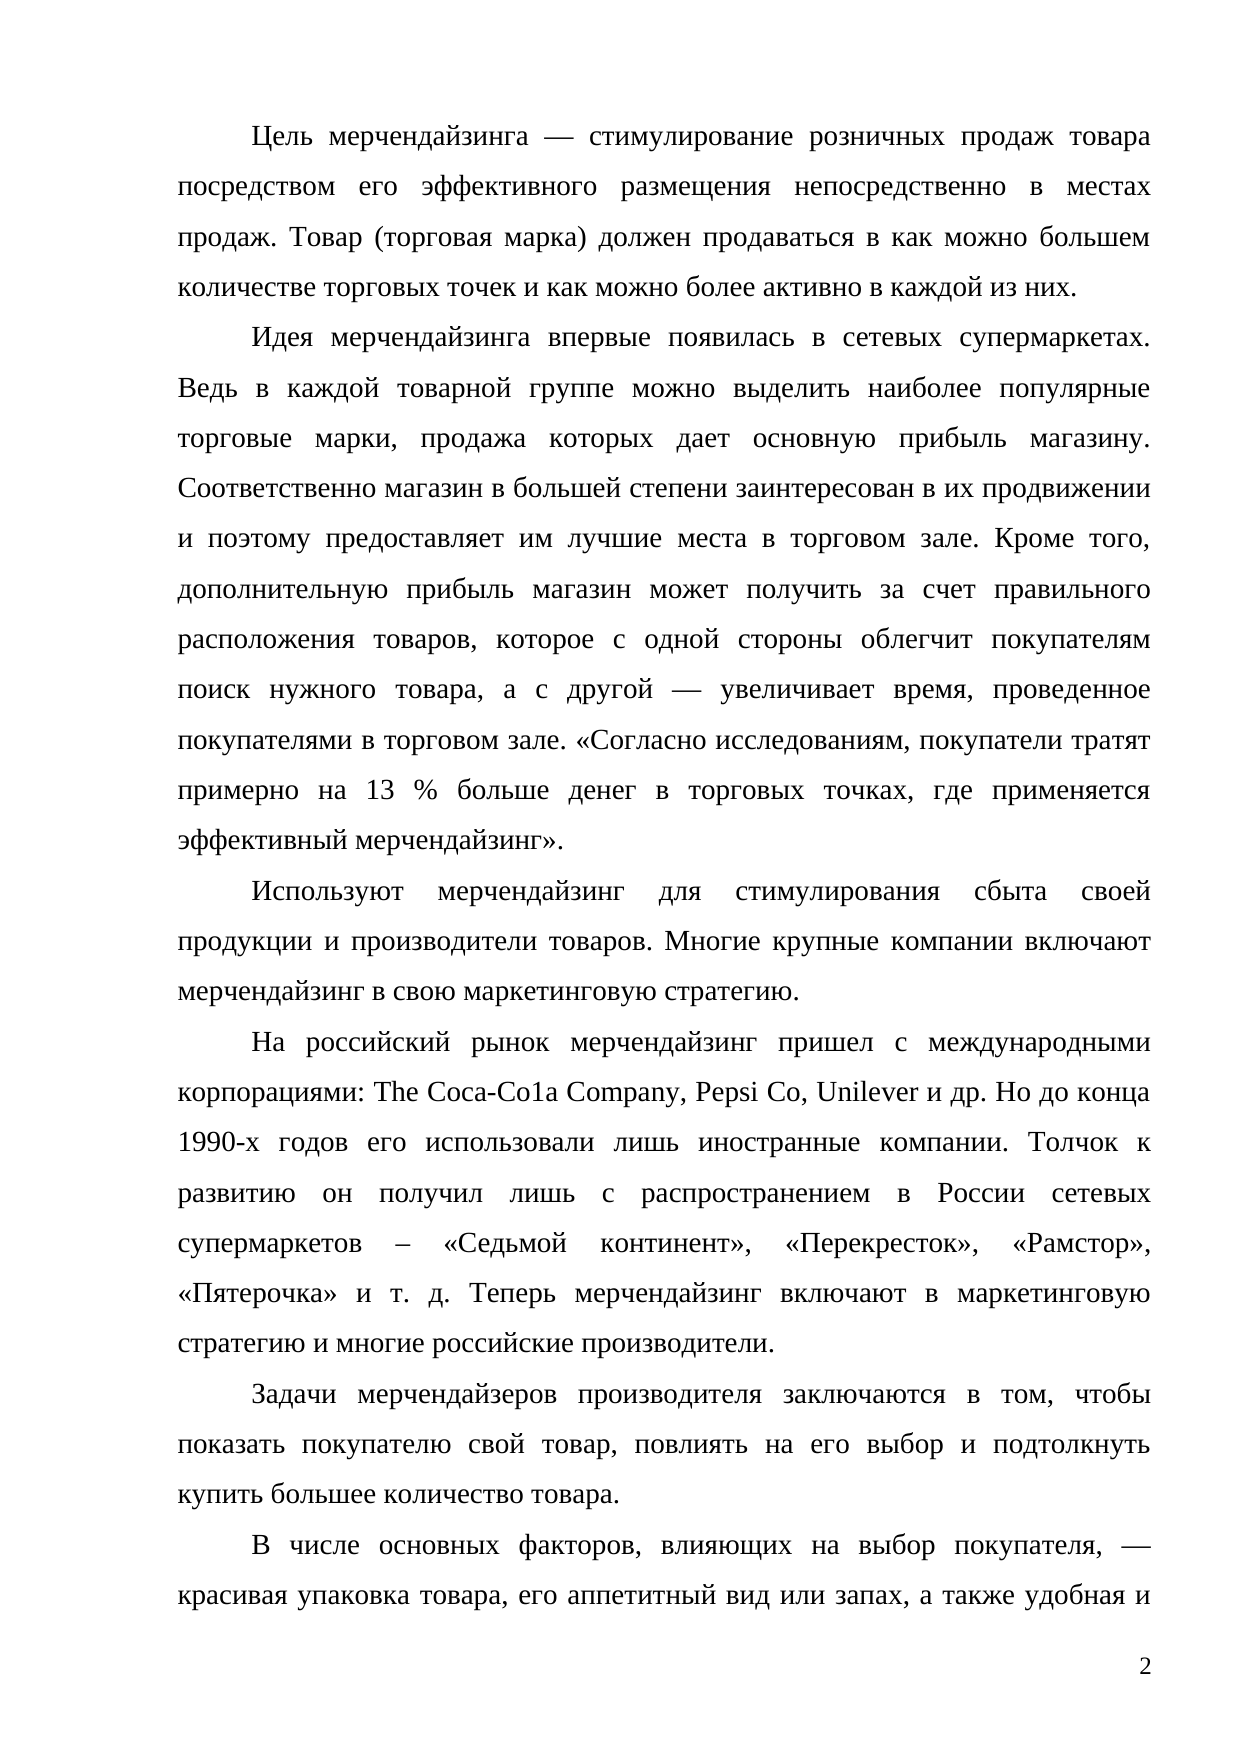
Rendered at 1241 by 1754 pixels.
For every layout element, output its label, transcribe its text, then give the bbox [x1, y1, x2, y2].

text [177, 1527, 1152, 1611]
text Используют мерчендайзинг для стимулирования сбыта своей продукции и производители товаров. Многие крупные компании включают мерчендайзинг в свою маркетинговую стратегию. [177, 873, 1152, 1007]
text Цель мерчендайзинга — стимулирование розничных продаж товара посредством его эффективного размещения непосредственно в местах продаж. Товар (торговая марка) должен продаваться в как можно большем количестве торговых точек и как можно более активно в каждой из них. [177, 118, 1152, 303]
text На российский рынок мерчендайзинг пришел с международными корпорациями: The Соса-Со1а Company, Pepsi Co, Unilever и др. Но до конца 1990-х годов его использовали лишь иностранные компании. Толчок к развитию он получил лишь с распространением в России сетевых супермаркетов – «Седьмой континент», «Перекресток», «Рамстор», «Пятерочка» и т. д. Теперь мерчендайзинг включают в маркетинговую стратегию и многие российские производители. [177, 1024, 1152, 1359]
text Идея мерчендайзинга впервые появилась в сетевых супермаркетах. Ведь в каждой товарной группе можно выделить наиболее популярные торговые марки, продажа которых дает основную прибыль магазину. Соответственно магазин в большей степени заинтересован в их продвижении и поэтому предоставляет им лучшие места в торговом зале. Кроме того, дополнительную прибыль магазин может получить за счет правильного расположения товаров, которое с одной стороны облегчит покупателям поиск нужного товара, а с другой — увеличивает время, проведенное покупателями в торговом зале. «Согласно исследованиям, покупатели тратят примерно на 13 % больше денег в торговых точках, где применяется эффективный мерчендайзинг». [177, 319, 1152, 856]
text Задачи мерчендайзеров производителя заключаются в том, чтобы показать покупателю свой товар, повлиять на его выбор и подтолкнуть купить большее количество товара. [177, 1376, 1152, 1510]
